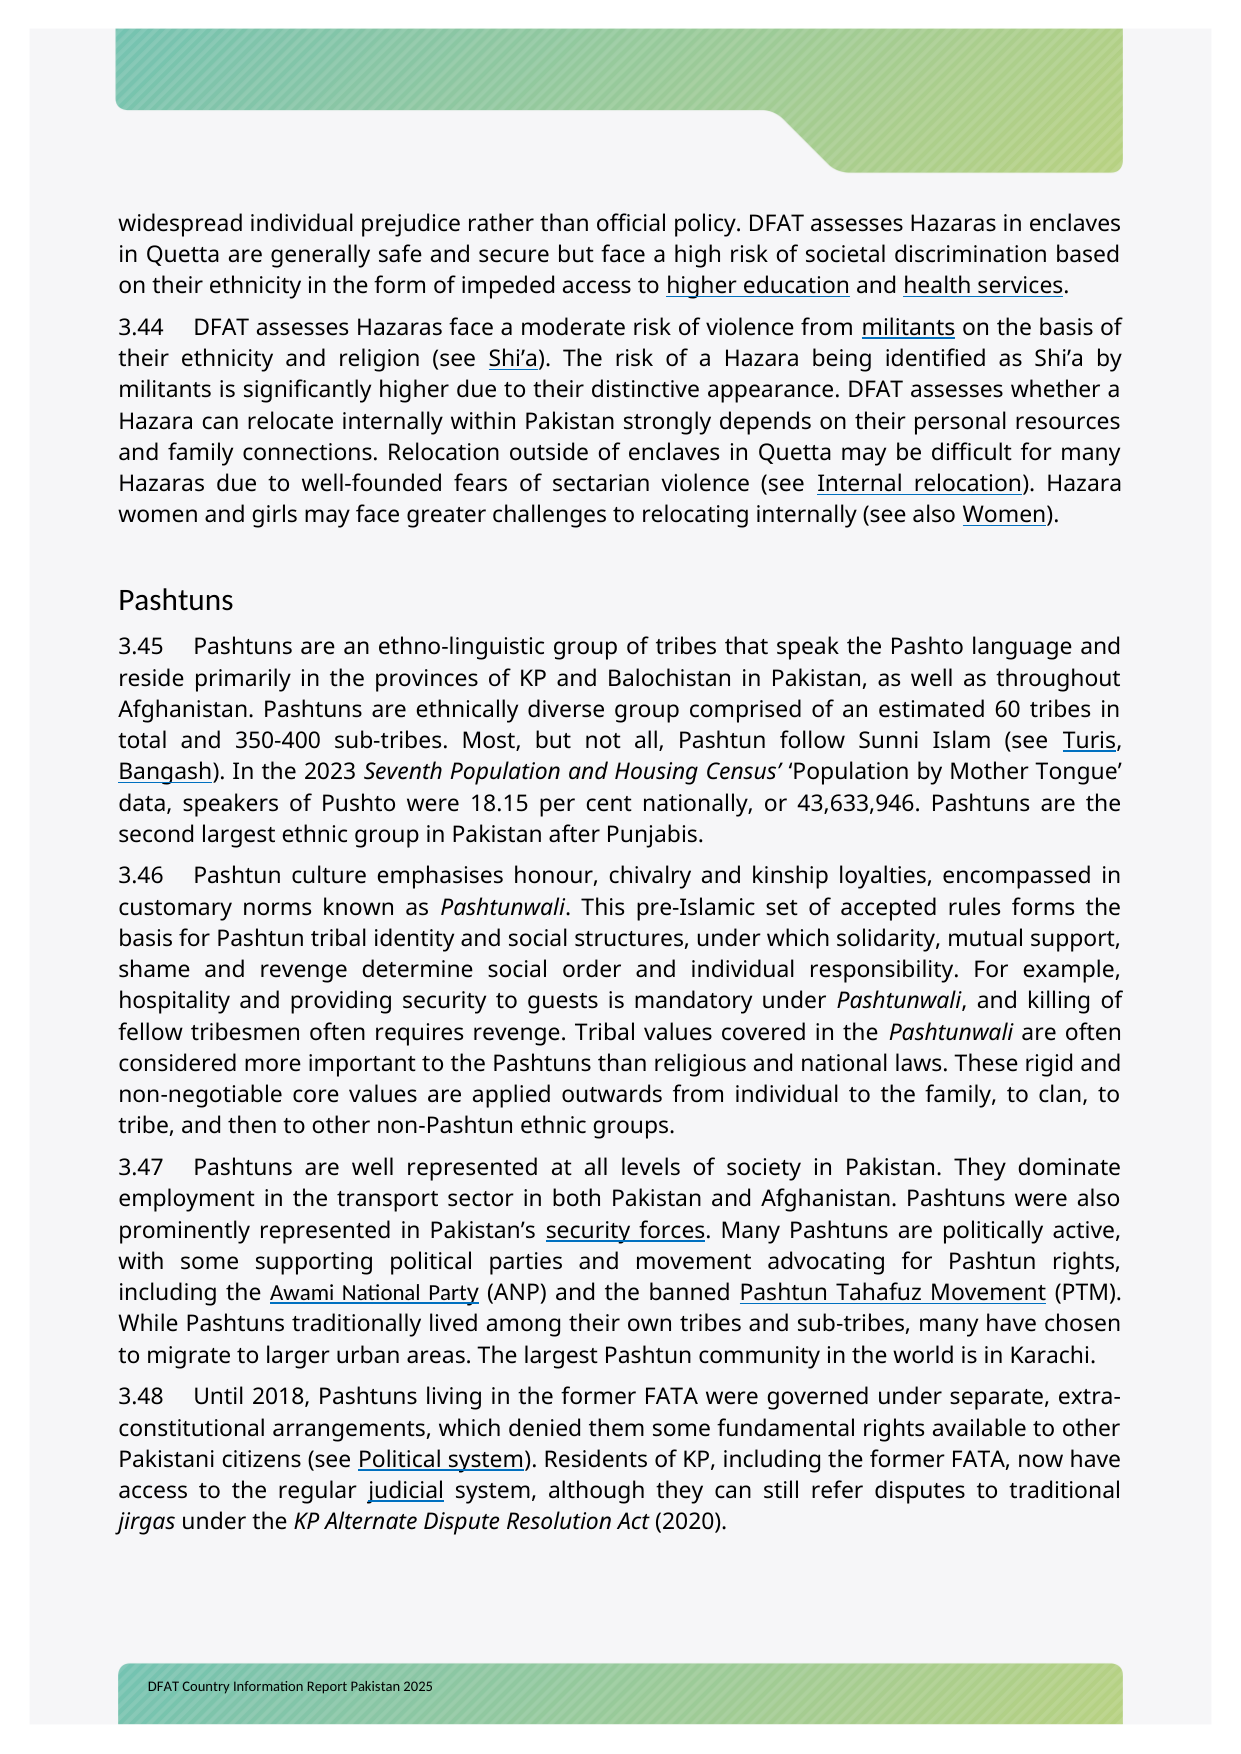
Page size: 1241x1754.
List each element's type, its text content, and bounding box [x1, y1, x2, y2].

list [118, 207, 1122, 301]
list 3.48 Until 2018, Pashtuns living in the former FATA were governed under separate, extra-constitutional arrangements, which denied them some fundamental rights available to other Pakistani citizens (see Political system). Residents of KP, including the former FATA, now have access to the regular judicial system, although they can still refer disputes to traditional jirgas under the KP Alternate Dispute Resolution Act (2020). [118, 1380, 1122, 1537]
subtitle Pashtuns [118, 580, 1122, 618]
list 3.45 Pashtuns are an ethno-linguistic group of tribes that speak the Pashto language and reside primarily in the provinces of KP and Balochistan in Pakistan, as well as throughout Afghanistan. Pashtuns are ethnically diverse group comprised of an estimated 60 tribes in total and 350-400 sub-tribes. Most, but not all, Pashtun follow Sunni Islam (see Turis, Bangash). In the 2023 Seventh Population and Housing Census’ ‘Population by Mother Tongue’ data, speakers of Pushto were 18.15 per cent nationally, or 43,633,946. Pashtuns are the second largest ethnic group in Pakistan after Punjabis. [118, 630, 1122, 849]
picture [0, 0, 1241, 1754]
list 3.46 Pashtun culture emphasises honour, chivalry and kinship loyalties, encompassed in customary norms known as Pashtunwali. This pre-Islamic set of accepted rules forms the basis for Pashtun tribal identity and social structures, under which solidarity, mutual support, shame and revenge determine social order and individual responsibility. For example, hospitality and providing security to guests is mandatory under Pashtunwali, and killing of fellow tribesmen often requires revenge. Tribal values covered in the Pashtunwali are often considered more important to the Pashtuns than religious and national laws. These rigid and non-negotiable core values are applied outwards from individual to the family, to clan, to tribe, and then to other non-Pashtun ethnic groups. [118, 859, 1122, 1141]
list 3.47 Pashtuns are well represented at all levels of society in Pakistan. They dominate employment in the transport sector in both Pakistan and Afghanistan. Pashtuns were also prominently represented in Pakistan’s security forces. Many Pashtuns are politically active, with some supporting political parties and movement advocating for Pashtun rights, including the Awami National Party (ANP) and the banned Pashtun Tahafuz Movement (PTM). While Pashtuns traditionally lived among their own tribes and sub-tribes, many have chosen to migrate to larger urban areas. The largest Pashtun community in the world is in Karachi. [118, 1151, 1122, 1370]
list 3.44 DFAT assesses Hazaras face a moderate risk of violence from militants on the basis of their ethnicity and religion (see Shi’a). The risk of a Hazara being identified as Shi’a by militants is significantly higher due to their distinctive appearance. DFAT assesses whether a Hazara can relocate internally within Pakistan strongly depends on their personal resources and family connections. Relocation outside of enclaves in Quetta may be difficult for many Hazaras due to well-founded fears of sectarian violence (see Internal relocation). Hazara women and girls may face greater challenges to relocating internally (see also Women). [118, 311, 1122, 530]
